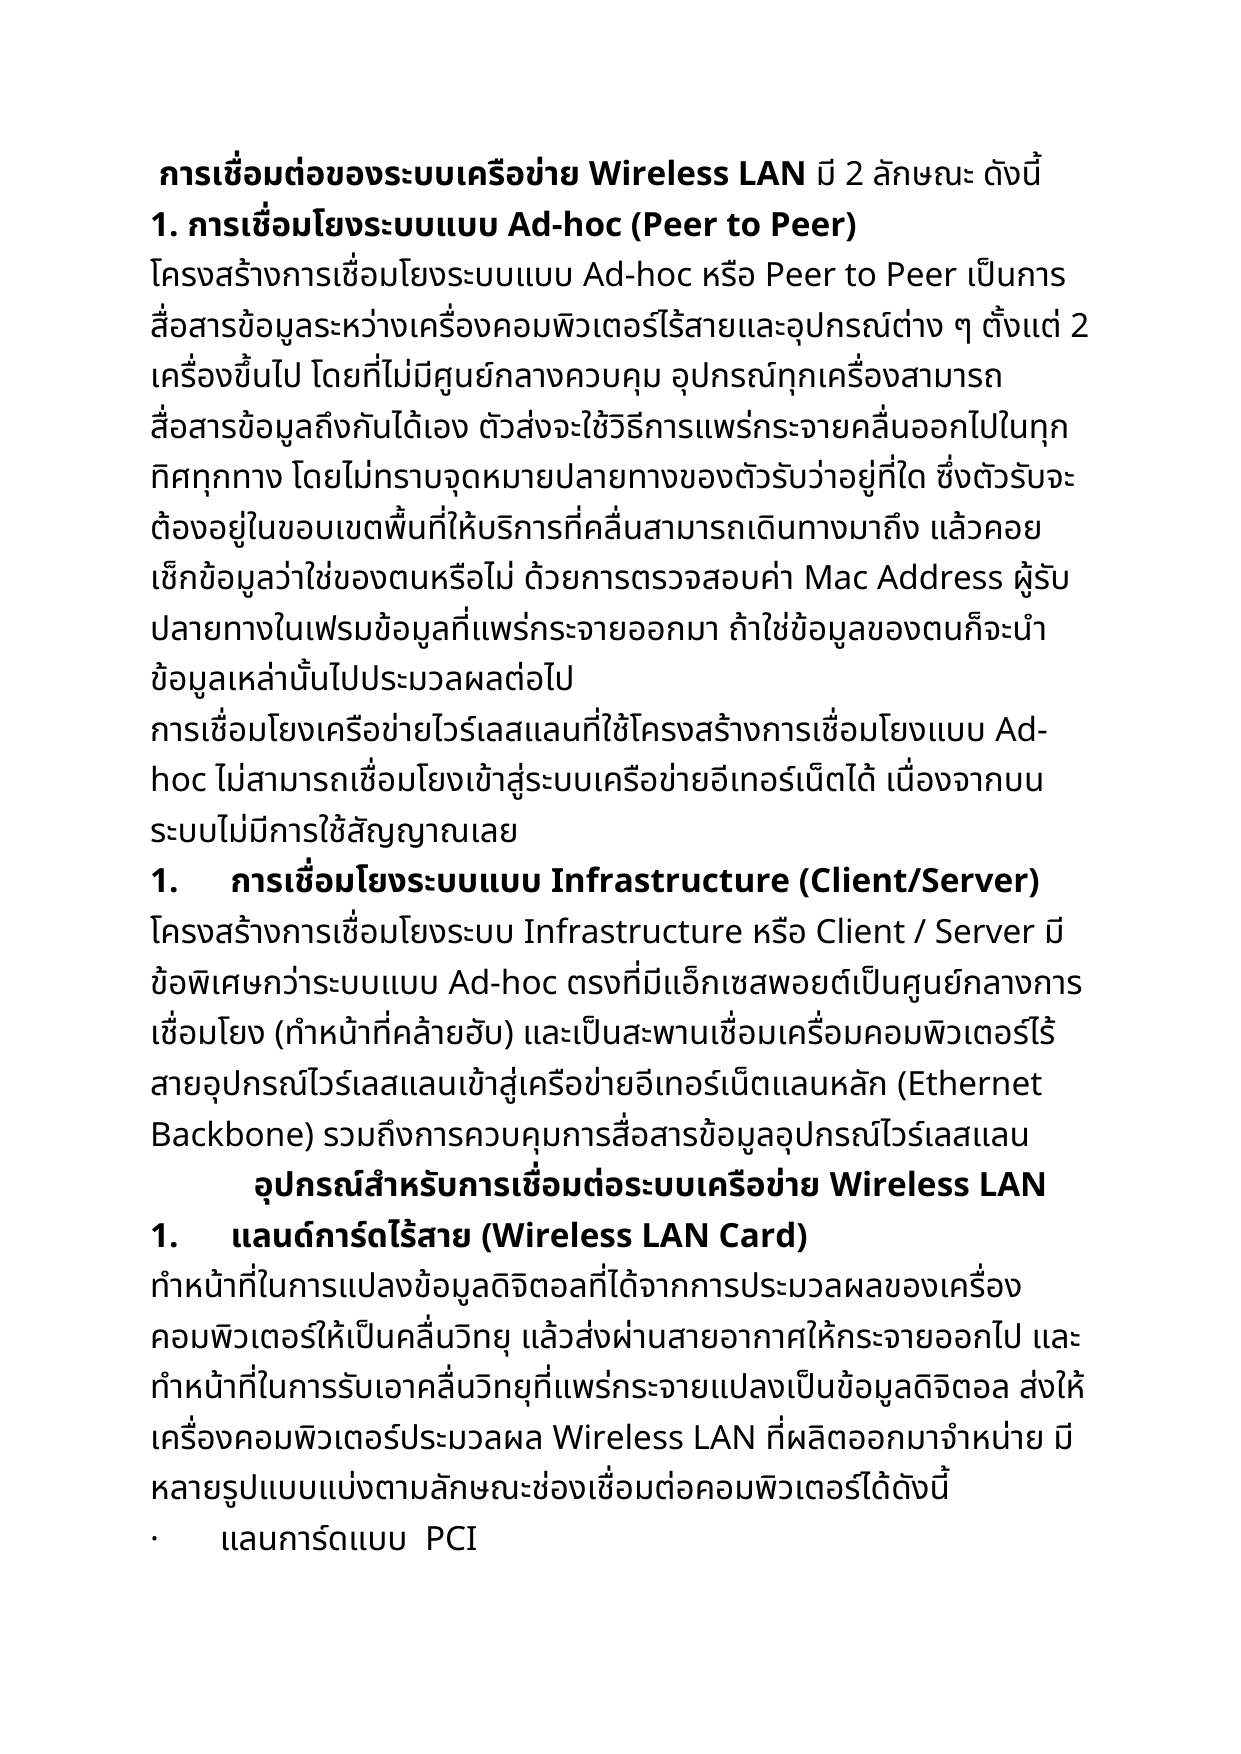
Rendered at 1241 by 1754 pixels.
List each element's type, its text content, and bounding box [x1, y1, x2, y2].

text 1. การเชื่อมโยงระบบแบบ Ad-hoc (Peer to Peer) [150, 201, 1090, 251]
text ทำหน้าที่ในการแปลงข้อมูลดิจิตอลที่ได้จากการประมวลผลของเครื่องคอมพิวเตอร์ให้เป็นคลื่นวิทยุ แล้วส่งผ่านสายอากาศให้กระจายออกไป และทำหน้าที่ในการรับเอาคลื่นวิทยุที่แพร่กระจายแปลงเป็นข้อมูลดิจิตอล ส่งให้เครื่องคอมพิวเตอร์ประมวลผล Wireless LAN ที่ผลิตออกมาจำหน่าย มีหลายรูปแบบแบ่งตามลักษณะช่องเชื่อมต่อคอมพิวเตอร์ได้ดังนี้ [150, 1262, 1090, 1514]
text การเชื่อมต่อของระบบเครือข่าย Wireless LAN มี 2 ลักษณะ ดังนี้ [150, 150, 1090, 201]
text โครงสร้างการเชื่อมโยงระบบแบบ Ad-hoc หรือ Peer to Peer เป็นการสื่อสารข้อมูลระหว่างเครื่องคอมพิวเตอร์ไร้สายและอุปกรณ์ต่าง ๆ ตั้งแต่ 2 เครื่องขึ้นไป โดยที่ไม่มีศูนย์กลางควบคุม อุปกรณ์ทุกเครื่องสามารถสื่อสารข้อมูลถึงกันได้เอง ตัวส่งจะใช้วิธีการแพร่กระจายคลื่นออกไปในทุกทิศทุกทาง โดยไม่ทราบจุดหมายปลายทางของตัวรับว่าอยู่ที่ใด ซึ่งตัวรับจะต้องอยู่ในขอบเขตพื้นที่ให้บริการที่คลื่นสามารถเดินทางมาถึง แล้วคอยเช็กข้อมูลว่าใช่ของตนหรือไม่ ด้วยการตรวจสอบค่า Mac Address ผู้รับปลายทางในเฟรมข้อมูลที่แพร่กระจายออกมา ถ้าใช่ข้อมูลของตนก็จะนำข้อมูลเหล่านั้นไปประมวลผลต่อไป [150, 251, 1090, 706]
text · แลนการ์ดแบบ PCI [150, 1514, 1090, 1565]
text การเชื่อมโยงเครือข่ายไวร์เลสแลนที่ใช้โครงสร้างการเชื่อมโยงแบบ Ad-hoc ไม่สามารถเชื่อมโยงเข้าสู่ระบบเครือข่ายอีเทอร์เน็ตได้ เนื่องจากบนระบบไม่มีการใช้สัญญาณเลย [150, 706, 1090, 857]
text โครงสร้างการเชื่อมโยงระบบ Infrastructure หรือ Client / Server มีข้อพิเศษกว่าระบบแบบ Ad-hoc ตรงที่มีแอ็กเซสพอยต์เป็นศูนย์กลางการเชื่อมโยง (ทำหน้าที่คล้ายฮับ) และเป็นสะพานเชื่อมเครื่อมคอมพิวเตอร์ไร้สายอุปกรณ์ไวร์เลสแลนเข้าสู่เครือข่ายอีเทอร์เน็ตแลนหลัก (Ethernet Backbone) รวมถึงการควบคุมการสื่อสารข้อมูลอุปกรณ์ไวร์เลสแลน [150, 908, 1090, 1161]
text 1. แลนด์การ์ดไร้สาย (Wireless LAN Card) [150, 1212, 1090, 1262]
text อุปกรณ์สำหรับการเชื่อมต่อระบบเครือข่าย Wireless LAN [150, 1161, 1090, 1212]
text 1. การเชื่อมโยงระบบแบบ Infrastructure (Client/Server) [150, 857, 1090, 908]
